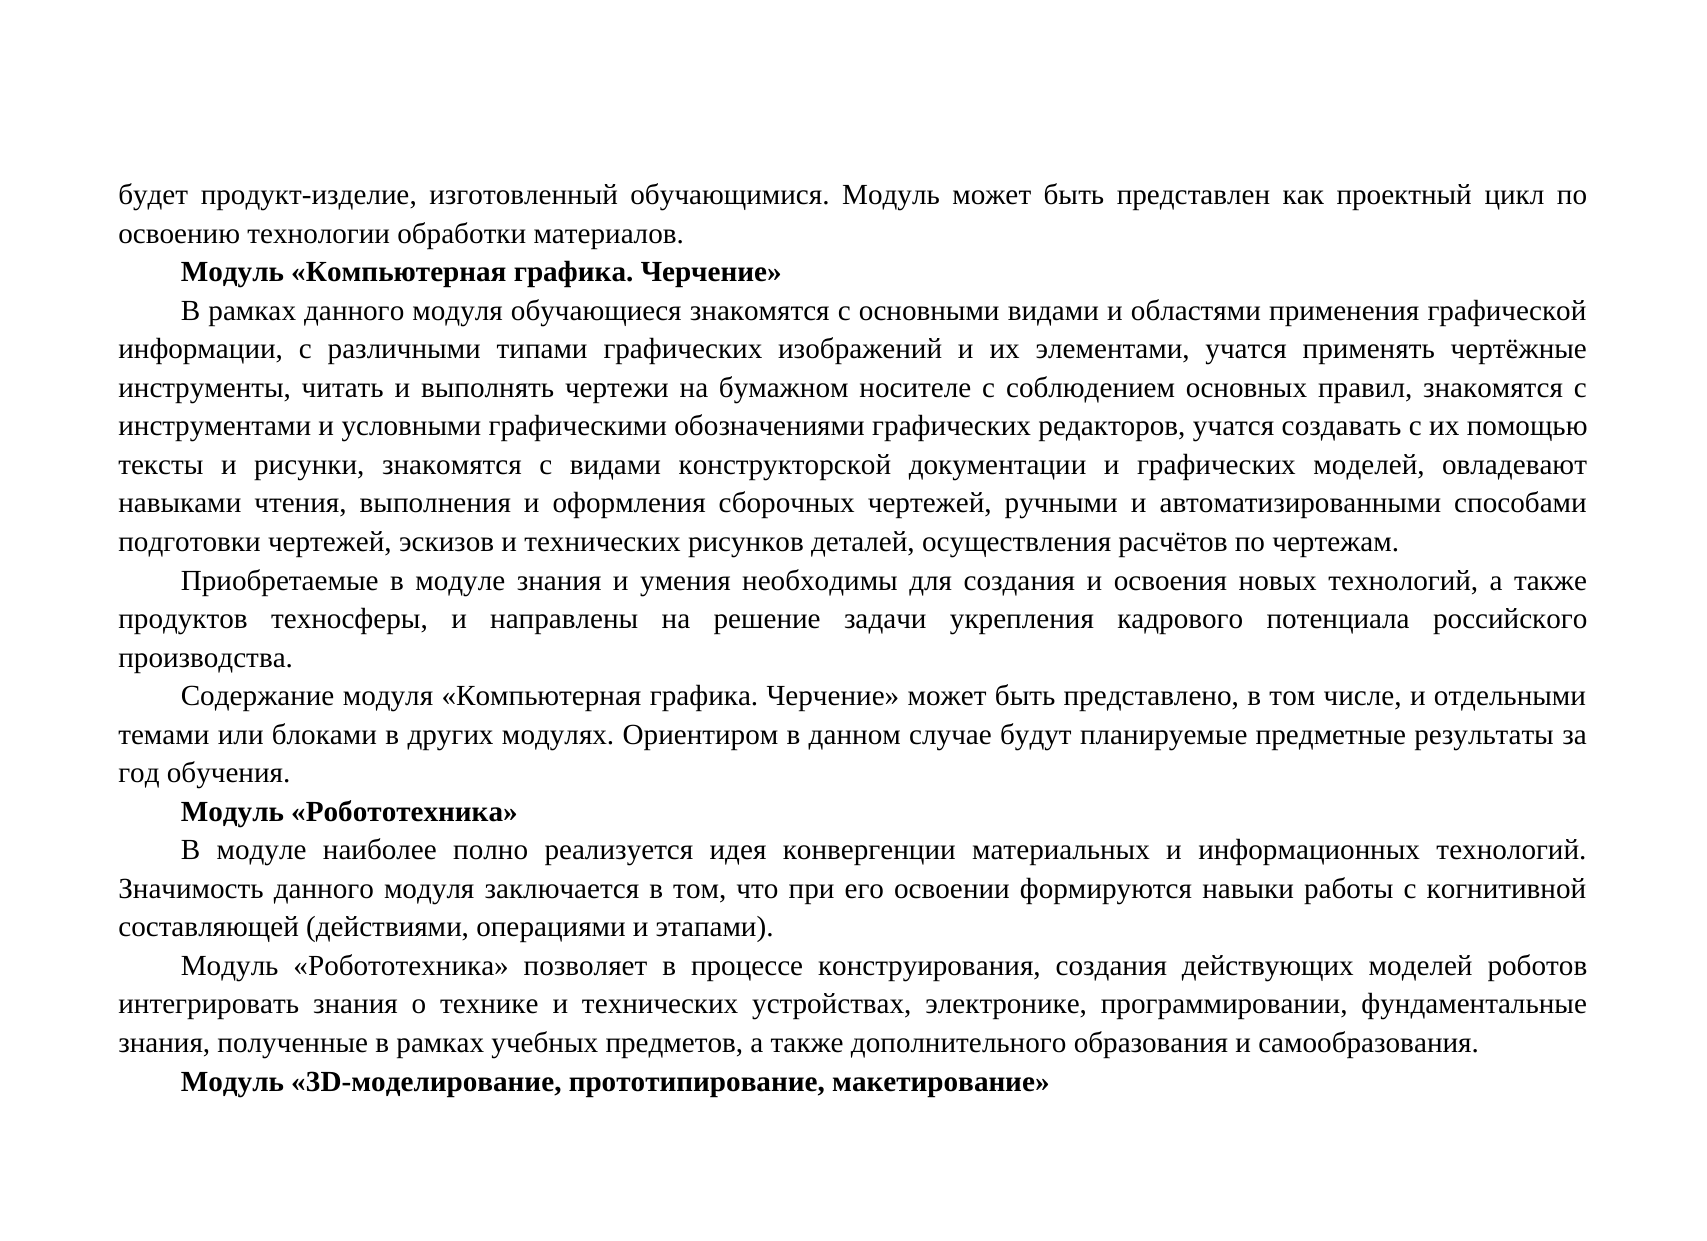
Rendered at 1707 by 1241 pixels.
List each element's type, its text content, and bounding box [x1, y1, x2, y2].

text Модуль «Компьютерная графика. Черчение» [118, 254, 1588, 288]
text Модуль «3D-моделирование, прототипирование, макетирование» [118, 1064, 1588, 1097]
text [118, 177, 1588, 249]
text В модуле наиболее полно реализуется идея конвергенции материальных и информационных технологий. Значимость данного модуля заключается в том, что при его освоении формируются навыки работы с когнитивной составляющей (действиями, операциями и этапами). [118, 832, 1588, 943]
text Модуль «Робототехника» [118, 794, 1588, 827]
text Приобретаемые в модуле знания и умения необходимы для создания и освоения новых технологий, а также продуктов техносферы, и направлены на решение задачи укрепления кадрового потенциала российского производства. [118, 563, 1588, 673]
text В рамках данного модуля обучающиеся знакомятся с основными видами и областями применения графической информации, с различными типами графических изображений и их элементами, учатся применять чертёжные инструменты, читать и выполнять чертежи на бумажном носителе с соблюдением основных правил, знакомятся с инструментами и условными графическими обозначениями графических редакторов, учатся создавать с их помощью тексты и рисунки, знакомятся с видами конструкторской документации и графических моделей, овладевают навыками чтения, выполнения и оформления сборочных чертежей, ручными и автоматизированными способами подготовки чертежей, эскизов и технических рисунков деталей, осуществления расчётов по чертежам. [118, 293, 1588, 558]
text Модуль «Робототехника» позволяет в процессе конструирования, создания действующих моделей роботов интегрировать знания о технике и технических устройствах, электронике, программировании, фундаментальные знания, полученные в рамках учебных предметов, а также дополнительного образования и самообразования. [118, 948, 1588, 1059]
text Содержание модуля «Компьютерная графика. Черчение» может быть представлено, в том числе, и отдельными темами или блоками в других модулях. Ориентиром в данном случае будут планируемые предметные результаты за год обучения. [118, 678, 1588, 789]
